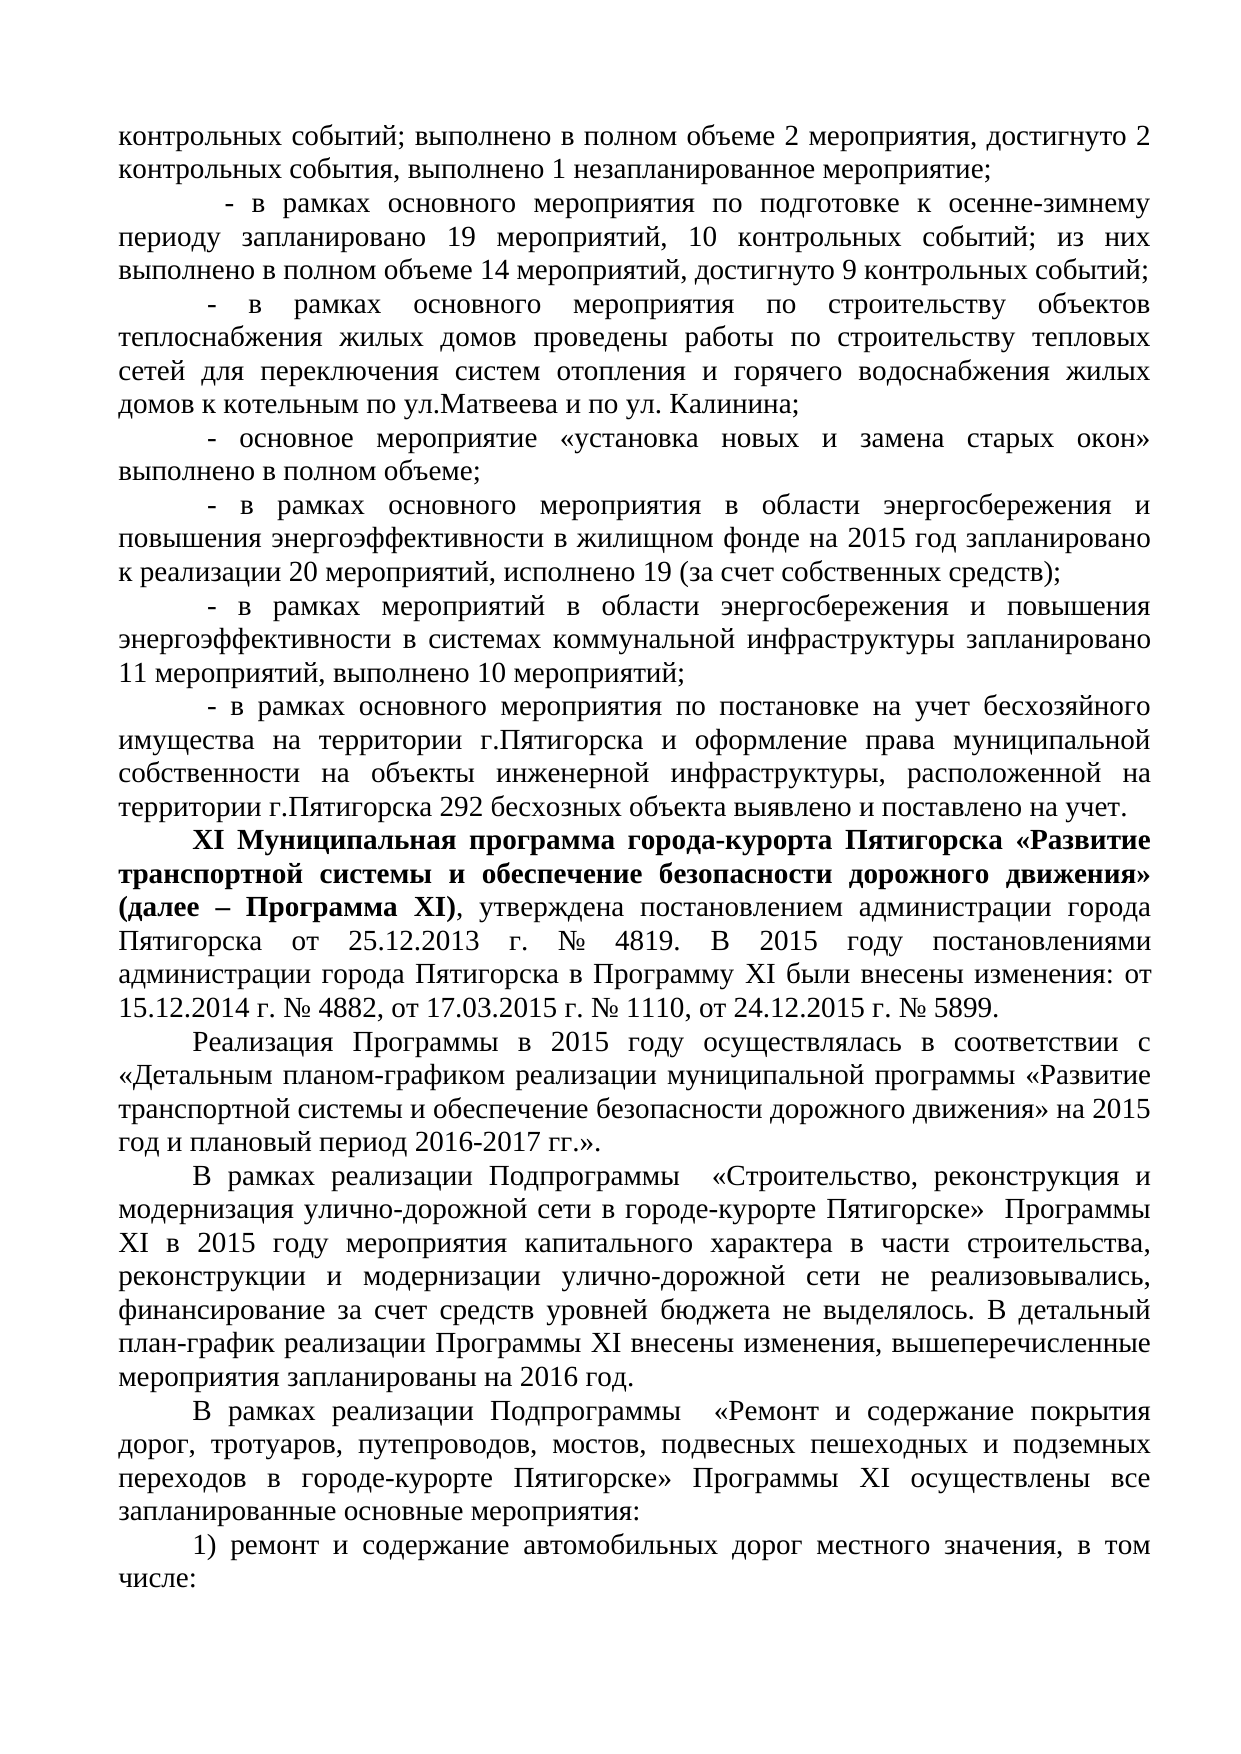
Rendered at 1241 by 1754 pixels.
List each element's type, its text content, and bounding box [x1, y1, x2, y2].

list В рамках реализации Подпрограммы «Строительство, реконструкция и модернизация улично-дорожной сети в городе-курорте Пятигорске» Программы XI в 2015 году мероприятия капитального характера в части строительства, реконструкции и модернизации улично-дорожной сети не реализовывались, финансирование за счет средств уровней бюджета не выделялось. В детальный план-график реализации Программы XI внесены изменения, вышеперечисленные мероприятия запланированы на 2016 год. [118, 1158, 1152, 1393]
list - в рамках основного мероприятия в области энергосбережения и повышения энергоэффективности в жилищном фонде на 2015 год запланировано к реализации 20 мероприятий, исполнено 19 (за счет собственных средств); [118, 487, 1152, 588]
list - в рамках основного мероприятия по постановке на учет бесхозяйного имущества на территории г.Пятигорска и оформление права муниципальной собственности на объекты инженерной инфраструктуры, расположенной на территории г.Пятигорска 292 бесхозных объекта выявлено и поставлено на учет. [118, 688, 1152, 822]
list В рамках реализации Подпрограммы «Ремонт и содержание покрытия дорог, тротуаров, путепроводов, мостов, подвесных пешеходных и подземных переходов в городе-курорте Пятигорске» Программы XI осуществлены все запланированные основные мероприятия: [118, 1393, 1152, 1527]
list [118, 118, 1152, 185]
list - в рамках основного мероприятия по строительству объектов теплоснабжения жилых домов проведены работы по строительству тепловых сетей для переключения систем отопления и горячего водоснабжения жилых домов к котельным по ул.Матвеева и по ул. Калинина; [118, 286, 1152, 420]
list - в рамках основного мероприятия по подготовке к осенне-зимнему периоду запланировано 19 мероприятий, 10 контрольных событий; из них выполнено в полном объеме 14 мероприятий, достигнуто 9 контрольных событий; [118, 185, 1152, 286]
list Реализация Программы в 2015 году осуществлялась в соответствии с «Детальным планом-графиком реализации муниципальной программы «Развитие транспортной системы и обеспечение безопасности дорожного движения» на 2015 год и плановый период 2016-2017 гг.». [118, 1024, 1152, 1158]
list - основное мероприятие «установка новых и замена старых окон» выполнено в полном объеме; [118, 420, 1152, 487]
list 1) ремонт и содержание автомобильных дорог местного значения, в том числе: [118, 1527, 1152, 1594]
list XI Муниципальная программа города-курорта Пятигорска «Развитие транспортной системы и обеспечение безопасности дорожного движения» (далее – Программа XI), утверждена постановлением администрации города Пятигорска от 25.12.2013 г. № 4819. В 2015 году постановлениями администрации города Пятигорска в Программу XI были внесены изменения: от 15.12.2014 г. № 4882, от 17.03.2015 г. № 1110, от 24.12.2015 г. № 5899. [118, 822, 1152, 1024]
list - в рамках мероприятий в области энергосбережения и повышения энергоэффективности в системах коммунальной инфраструктуры запланировано 11 мероприятий, выполнено 10 мероприятий; [118, 588, 1152, 688]
